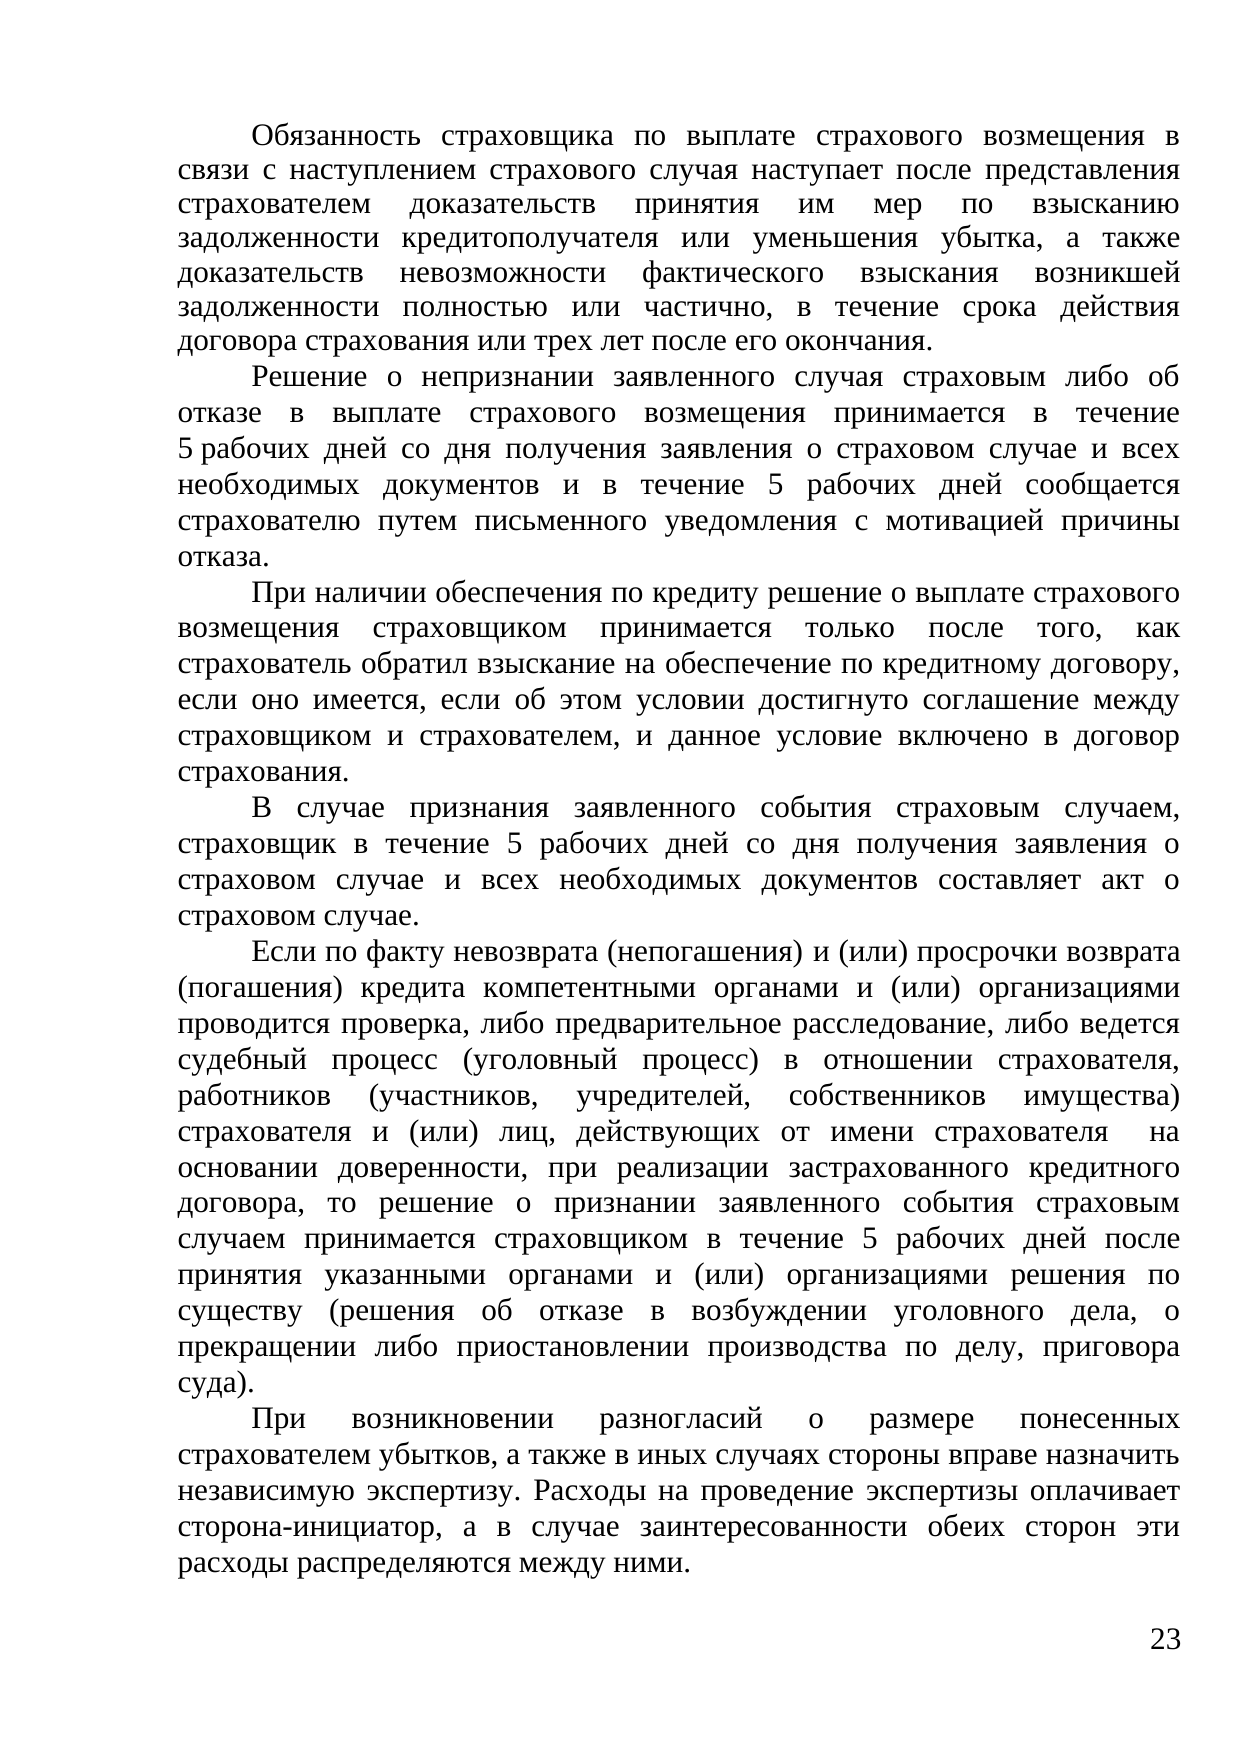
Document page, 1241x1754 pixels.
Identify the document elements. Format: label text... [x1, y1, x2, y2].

text Решение о непризнании заявленного случая страховым либо об отказе в выплате страхового возмещения принимается в течение 5 рабочих дней со дня получения заявления о страховом случае и всех необходимых документов и в течение 5 рабочих дней сообщается страхователю путем письменного уведомления с мотивацией причины отказа. [177, 357, 1181, 573]
text При возникновении разногласий о размере понесенных страхователем убытков, а также в иных случаях стороны вправе назначить независимую экспертизу. Расходы на проведение экспертизы оплачивает сторона-инициатор, а в случае заинтересованности обеих сторон эти расходы распределяются между ними. [177, 1399, 1181, 1579]
list Обязанность страховщика по выплате страхового возмещения в связи с наступлением страхового случая наступает после представления страхователем доказательств принятия им мер по взысканию задолженности кредитополучателя или уменьшения убытка, а также доказательств невозможности фактического взыскания возникшей задолженности полностью или частично, в течение срока действия договора страхования или трех лет после его окончания. [177, 118, 1181, 357]
text В случае признания заявленного события страховым случаем, страховщик в течение 5 рабочих дней со дня получения заявления о страховом случае и всех необходимых документов составляет акт о страховом случае. [177, 788, 1181, 932]
text Если по факту невозврата (непогашения) и (или) просрочки возврата (погашения) кредита компетентными органами и (или) организациями проводится проверка, либо предварительное расследование, либо ведется судебный процесс (уголовный процесс) в отношении страхователя, работников (участников, учредителей, собственников имущества) страхователя и (или) лиц, действующих от имени страхователя на основании доверенности, при реализации застрахованного кредитного договора, то решение о признании заявленного события страховым случаем принимается страховщиком в течение 5 рабочих дней после принятия указанными органами и (или) организациями решения по существу (решения об отказе в возбуждении уголовного дела, о прекращении либо приостановлении производства по делу, приговора суда). [177, 932, 1181, 1399]
text При наличии обеспечения по кредиту решение о выплате страхового возмещения страховщиком принимается только после того, как страхователь обратил взыскание на обеспечение по кредитному договору, если оно имеется, если об этом условии достигнуто соглашение между страховщиком и страхователем, и данное условие включено в договор страхования. [177, 573, 1181, 788]
